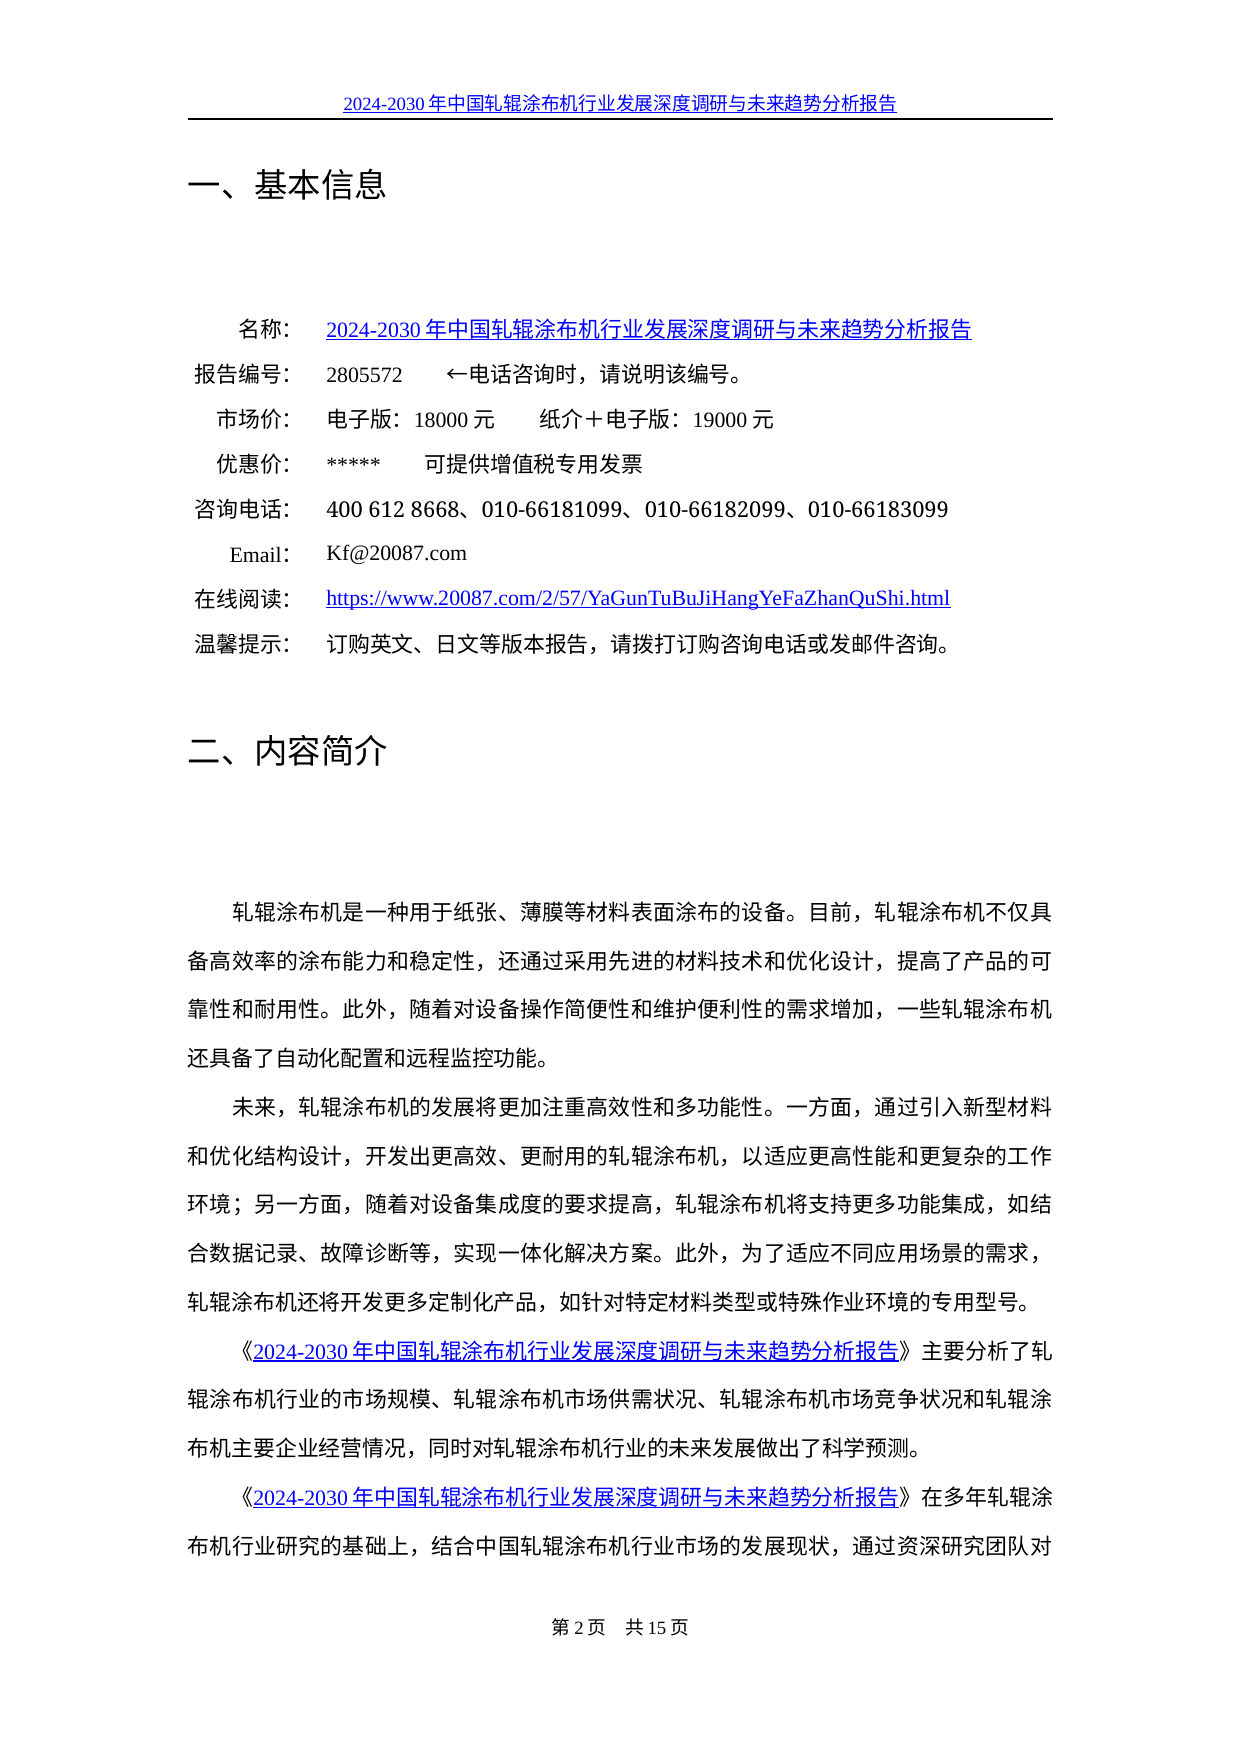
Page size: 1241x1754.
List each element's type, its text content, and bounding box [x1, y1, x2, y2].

table_cell 报告编号： [167, 357, 315, 402]
table_cell 在线阅读： [167, 582, 315, 627]
table_cell 温馨提示： [167, 627, 315, 672]
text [187, 894, 1053, 1561]
table_cell [315, 582, 1073, 627]
title 一、基本信息 [187, 150, 1053, 215]
table_header 名称： [167, 312, 315, 357]
table_cell Kf@20087.com [315, 537, 1073, 582]
table_cell 市场价： [167, 402, 315, 447]
table_header 2024-2030年中国轧辊涂布机行业发展深度调研与未来趋势分析报告 [315, 312, 1073, 357]
table_cell 订购英文、日文等版本报告，请拨打订购咨询电话或发邮件咨询。 [315, 627, 1073, 672]
table_cell 咨询电话： [167, 492, 315, 537]
table_cell ***** 可提供增值税专用发票 [315, 447, 1073, 492]
table_cell 400 612 8668、010-66181099、010-66182099、010-66183099 [315, 492, 1073, 537]
title 二、内容简介 [187, 717, 1053, 782]
table_cell 电子版：18000 元 纸介＋电子版：19000 元 [315, 402, 1073, 447]
table_cell 优惠价： [167, 447, 315, 492]
table_cell Email： [167, 537, 315, 582]
table_cell 2805572 ←电话咨询时，请说明该编号。 [315, 357, 1073, 402]
